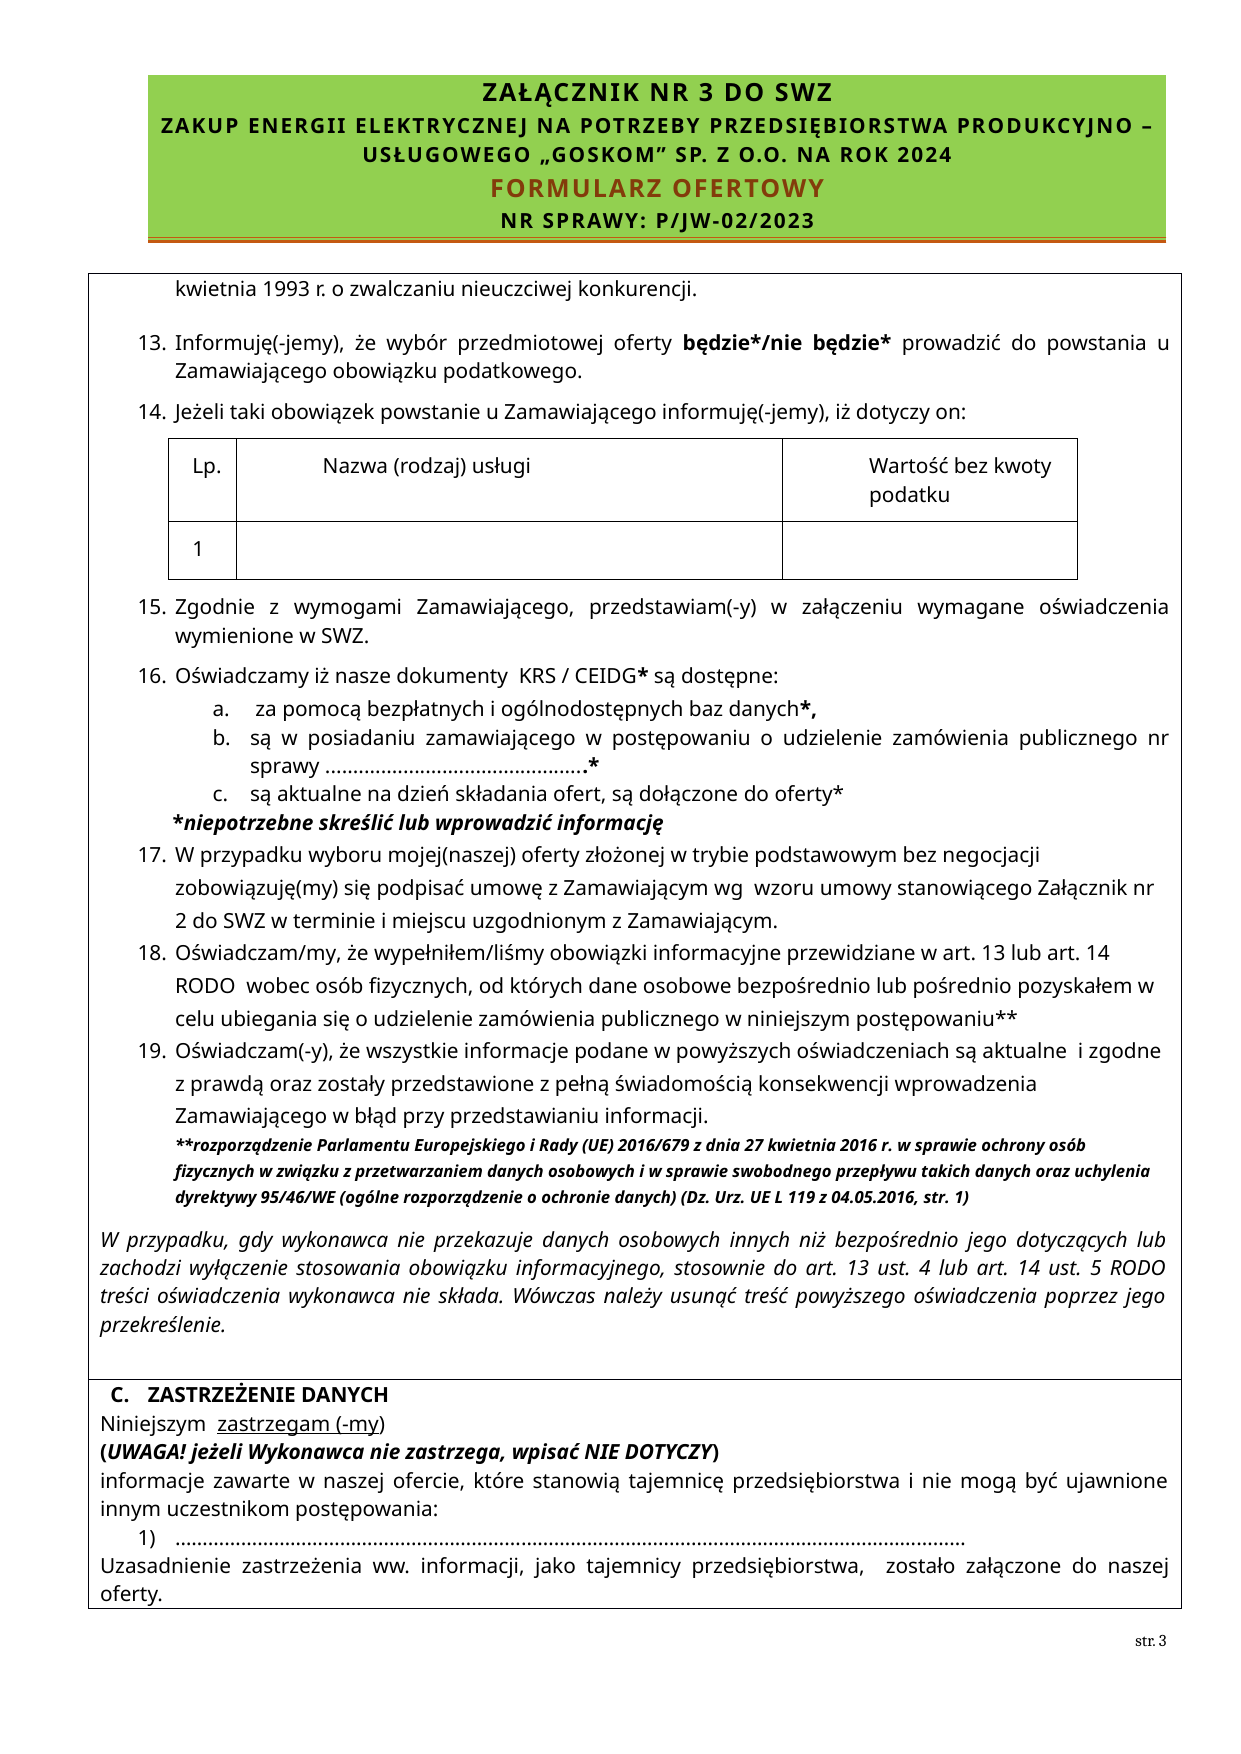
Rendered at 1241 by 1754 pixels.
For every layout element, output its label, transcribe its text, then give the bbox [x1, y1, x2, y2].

table_cell ZASTRZEŻENIE DANYCH Niniejszym zastrzegam (-my) (UWAGA! jeżeli Wykonawca nie zastrzega, wpisać NIE DOTYCZY) informacje zawarte w naszej ofercie, które stanowią tajemnicę przedsiębiorstwa i nie mogą być ujawnione innym uczestnikom postępowania: ……………………………………………………………………………………………………………………………… Uzasadnienie zastrzeżenia ww. informacji, jako tajemnicy przedsiębiorstwa, zostało załączone do naszej oferty. [89, 1380, 1181, 1608]
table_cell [89, 274, 1181, 1379]
